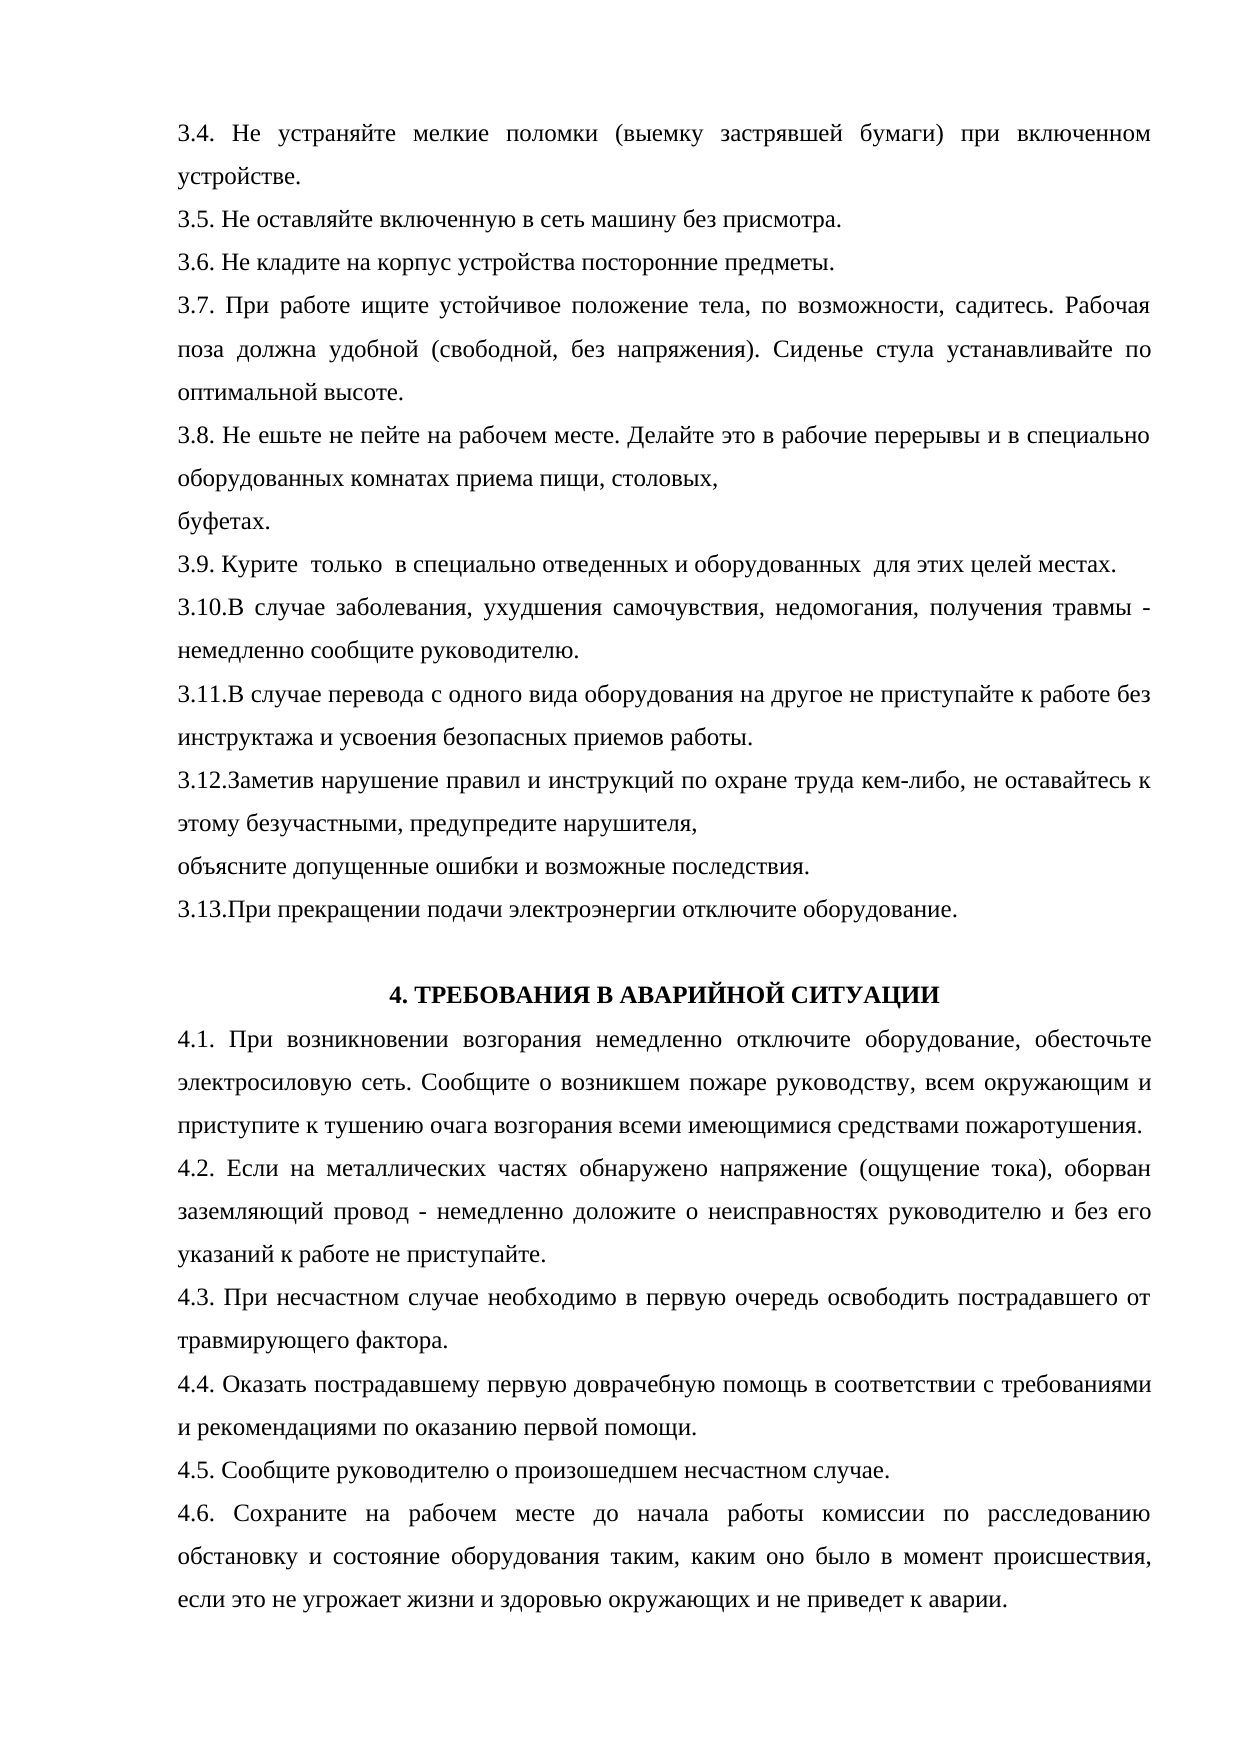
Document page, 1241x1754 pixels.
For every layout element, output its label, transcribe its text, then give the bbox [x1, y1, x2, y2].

list 4.4. Оказать пострадавшему первую доврачебную помощь в соответствии с требованиями и рекомендациями по оказанию первой помощи. [177, 1369, 1152, 1441]
list 4.5. Сообщите руководителю о произошедшем несчастном случае. [177, 1455, 1152, 1484]
list 3.6. Не кладите на корпус устройства посторонние предметы. [177, 247, 1152, 276]
list 3.11.В случае перевода с одного вида оборудования на другое не приступайте к работе без инструктажа и усвоения безопасных приемов работы. [177, 679, 1152, 751]
list 4.3. При несчастном случае необходимо в первую очередь освободить пострадавшего от травмирующего фактора. [177, 1282, 1152, 1354]
list 3.13.При прекращении подачи электроэнергии отключите оборудование. [177, 894, 1152, 923]
list 4. ТРЕБОВАНИЯ В АВАРИЙНОЙ СИТУАЦИИ [177, 981, 1152, 1009]
list 4.2. Если на металлических частях обнаружено напряжение (ощущение тока), оборван заземляющий провод - немедленно доложите о неисправностях руководителю и без его указаний к работе не приступайте. [177, 1153, 1152, 1268]
list 3.12.Заметив нарушение правил и инструкций по охране труда кем-либо, не оставайтесь к этому безучастными, предупредите нарушителя, [177, 765, 1152, 837]
list объясните допущенные ошибки и возможные последствия. [177, 851, 1152, 880]
list 3.10.В случае заболевания, ухудшения самочувствия, недомогания, получения травмы - немедленно сообщите руководителю. [177, 592, 1152, 664]
list 3.5. Не оставляйте включенную в сеть машину без присмотра. [177, 204, 1152, 233]
list буфетах. [177, 506, 1152, 535]
list 3.8. Не ешьте не пейте на рабочем месте. Делайте это в рабочие перерывы и в специально оборудованных комнатах приема пищи, столовых, [177, 420, 1152, 492]
list 3.4. Не устраняйте мелкие поломки (выемку застрявшей бумаги) при включенном устройстве. [177, 118, 1152, 190]
list 3.9. Курите только в специально отведенных и оборудованных для этих целей местах. [177, 549, 1152, 578]
list 4.1. При возникновении возгорания немедленно отключите оборудование, обесточьте электросиловую сеть. Сообщите о возникшем пожаре руководству, всем окружающим и приступите к тушению очага возгорания всеми имеющимися средствами пожаротушения. [177, 1024, 1152, 1139]
list 4.6. Сохраните на рабочем месте до начала работы комиссии по расследованию обстановку и состояние оборудования таким, каким оно было в момент происшествия, если это не угрожает жизни и здоровью окружающих и не приведет к аварии. [177, 1498, 1152, 1613]
list 3.7. При работе ищите устойчивое положение тела, по возможности, садитесь. Рабочая поза должна удобной (свободной, без напряжения). Сиденье стула устанавливайте по оптимальной высоте. [177, 291, 1152, 406]
